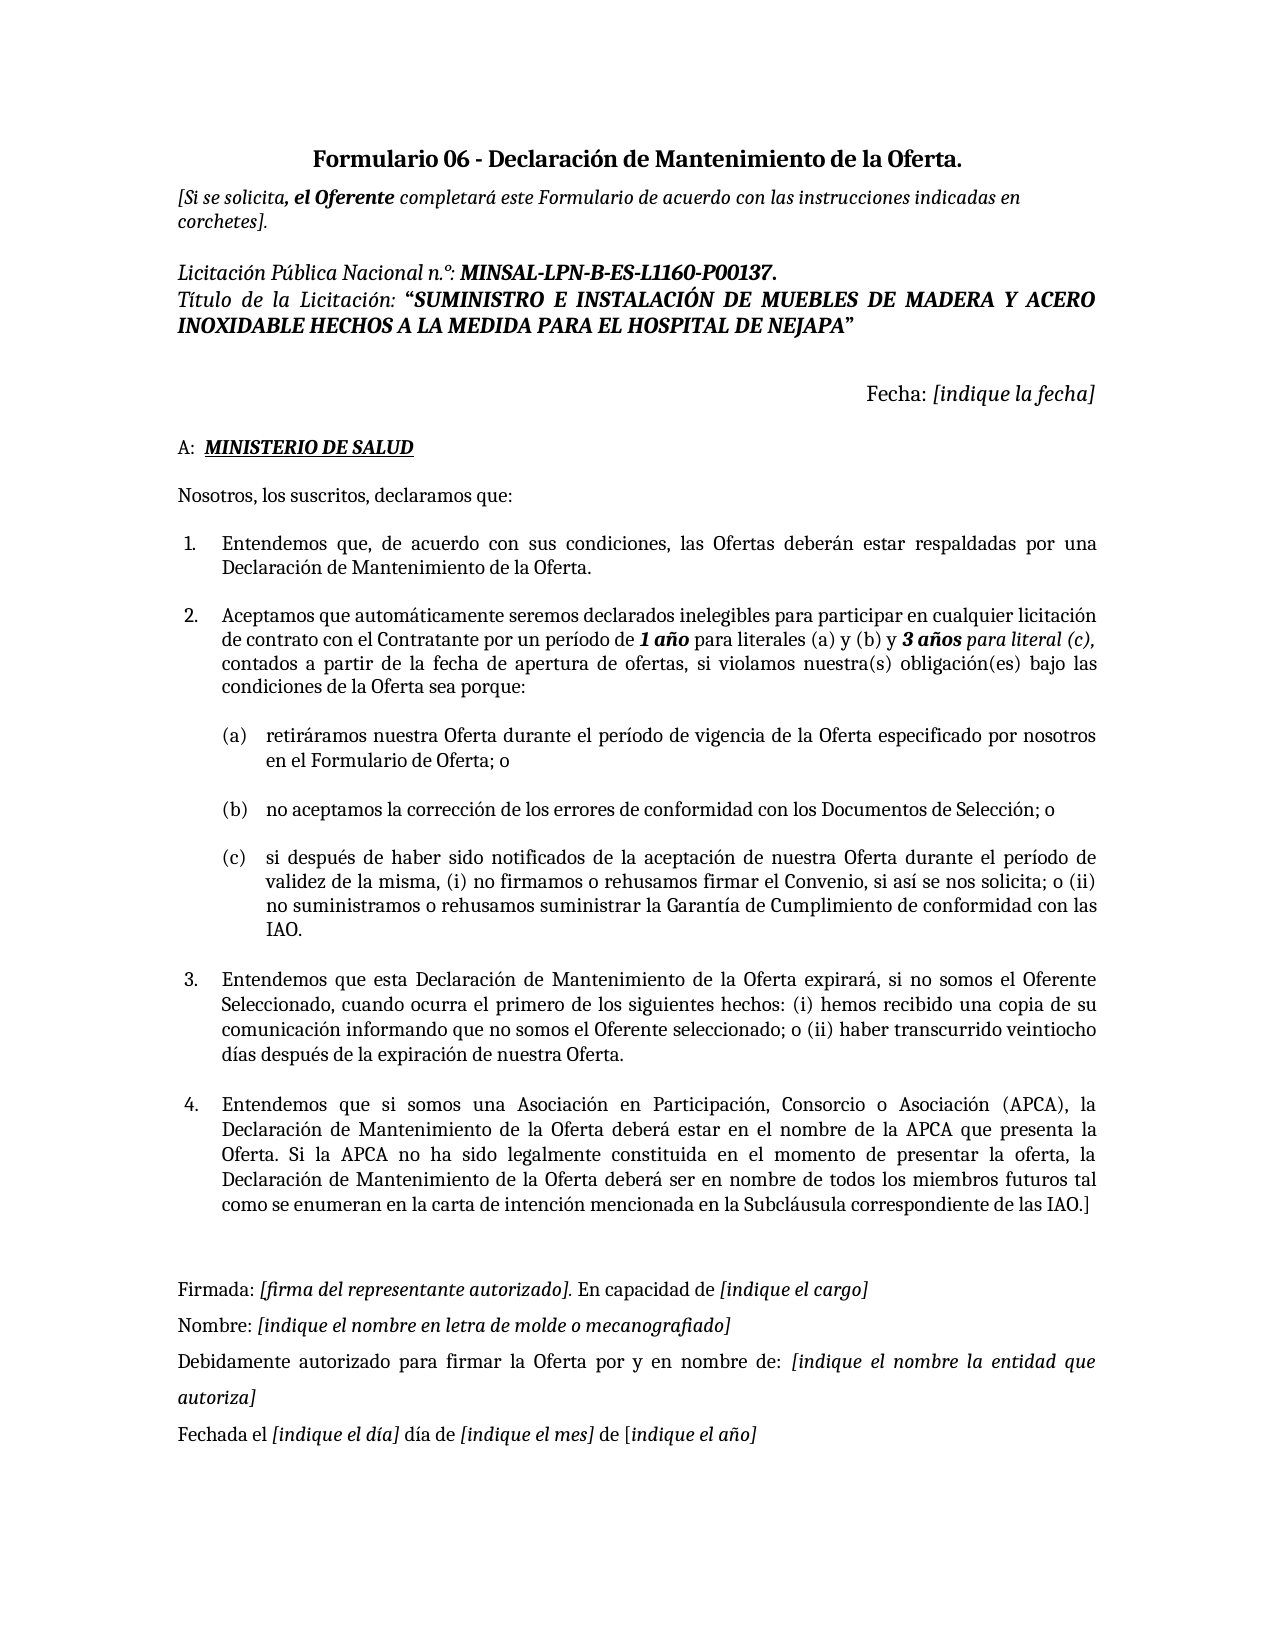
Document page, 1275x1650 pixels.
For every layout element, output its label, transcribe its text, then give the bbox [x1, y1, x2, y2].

list (c) si después de haber sido notificados de la aceptación de nuestra Oferta durante el período de validez de la misma, (i) no firmamos o rehusamos firmar el Convenio, si así se nos solicita; o (ii) no suministramos o rehusamos suministrar la Garantía de Cumplimiento de conformidad con las IAO. [222, 846, 1098, 942]
list (b) no aceptamos la corrección de los errores de conformidad con los Documentos de Selección; o [222, 798, 1098, 822]
text [Si se solicita, el Oferente completará este Formulario de acuerdo con las instrucciones indicadas en corchetes]. [177, 186, 1098, 234]
text Nosotros, los suscritos, declaramos que: [177, 483, 1098, 507]
list retiráramos nuestra Oferta durante el período de vigencia de la Oferta especificado por nosotros en el Formulario de Oferta; o [222, 723, 1098, 773]
text Nombre: [indique el nombre en letra de molde o mecanografiado] [177, 1314, 1098, 1338]
text Licitación Pública Nacional n.°: MINSAL-LPN-B-ES-L1160-P00137. [177, 260, 1098, 287]
text Fechada el [indique el día] día de [indique el mes] de [indique el año] [177, 1422, 1098, 1447]
list Entendemos que si somos una Asociación en Participación, Consorcio o Asociación (APCA), la Declaración de Mantenimiento de la Oferta deberá estar en el nombre de la APCA que presenta la Oferta. Si la APCA no ha sido legalmente constituida en el momento de presentar la oferta, la Declaración de Mantenimiento de la Oferta deberá ser en nombre de todos los miembros futuros tal como se enumeran en la carta de intención mencionada en la Subcláusula correspondiente de las IAO.] [184, 1092, 1098, 1217]
list Aceptamos que automáticamente seremos declarados inelegibles para participar en cualquier licitación de contrato con el Contratante por un período de 1 año para literales (a) y (b) y 3 años para literal (c), contados a partir de la fecha de apertura de ofertas, si violamos nuestra(s) obligación(es) bajo las condiciones de la Oferta sea porque: [184, 603, 1098, 699]
text A: MINISTERIO DE SALUD [177, 436, 1098, 459]
text Título de la Licitación: “SUMINISTRO E INSTALACIÓN DE MUEBLES DE MADERA Y ACERO INOXIDABLE HECHOS A LA MEDIDA PARA EL HOSPITAL DE NEJAPA” [177, 287, 1098, 339]
text Debidamente autorizado para firmar la Oferta por y en nombre de: [indique el nombre la entidad que autoriza] [177, 1350, 1098, 1409]
list Entendemos que esta Declaración de Mantenimiento de la Oferta expirará, si no somos el Oferente Seleccionado, cuando ocurra el primero de los siguientes hechos: (i) hemos recibido una copia de su comunicación informando que no somos el Oferente seleccionado; o (ii) haber transcurrido veintiocho días después de la expiración de nuestra Oferta. [184, 967, 1098, 1067]
text Formulario 06 - Declaración de Mantenimiento de la Oferta. [177, 145, 1098, 173]
list Entendemos que, de acuerdo con sus condiciones, las Ofertas deberán estar respaldadas por una Declaración de Mantenimiento de la Oferta. [184, 531, 1098, 579]
text Firmada: [firma del representante autorizado]. En capacidad de [indique el cargo] [177, 1242, 1098, 1302]
text Fecha: [indique la fecha] [177, 381, 1098, 407]
